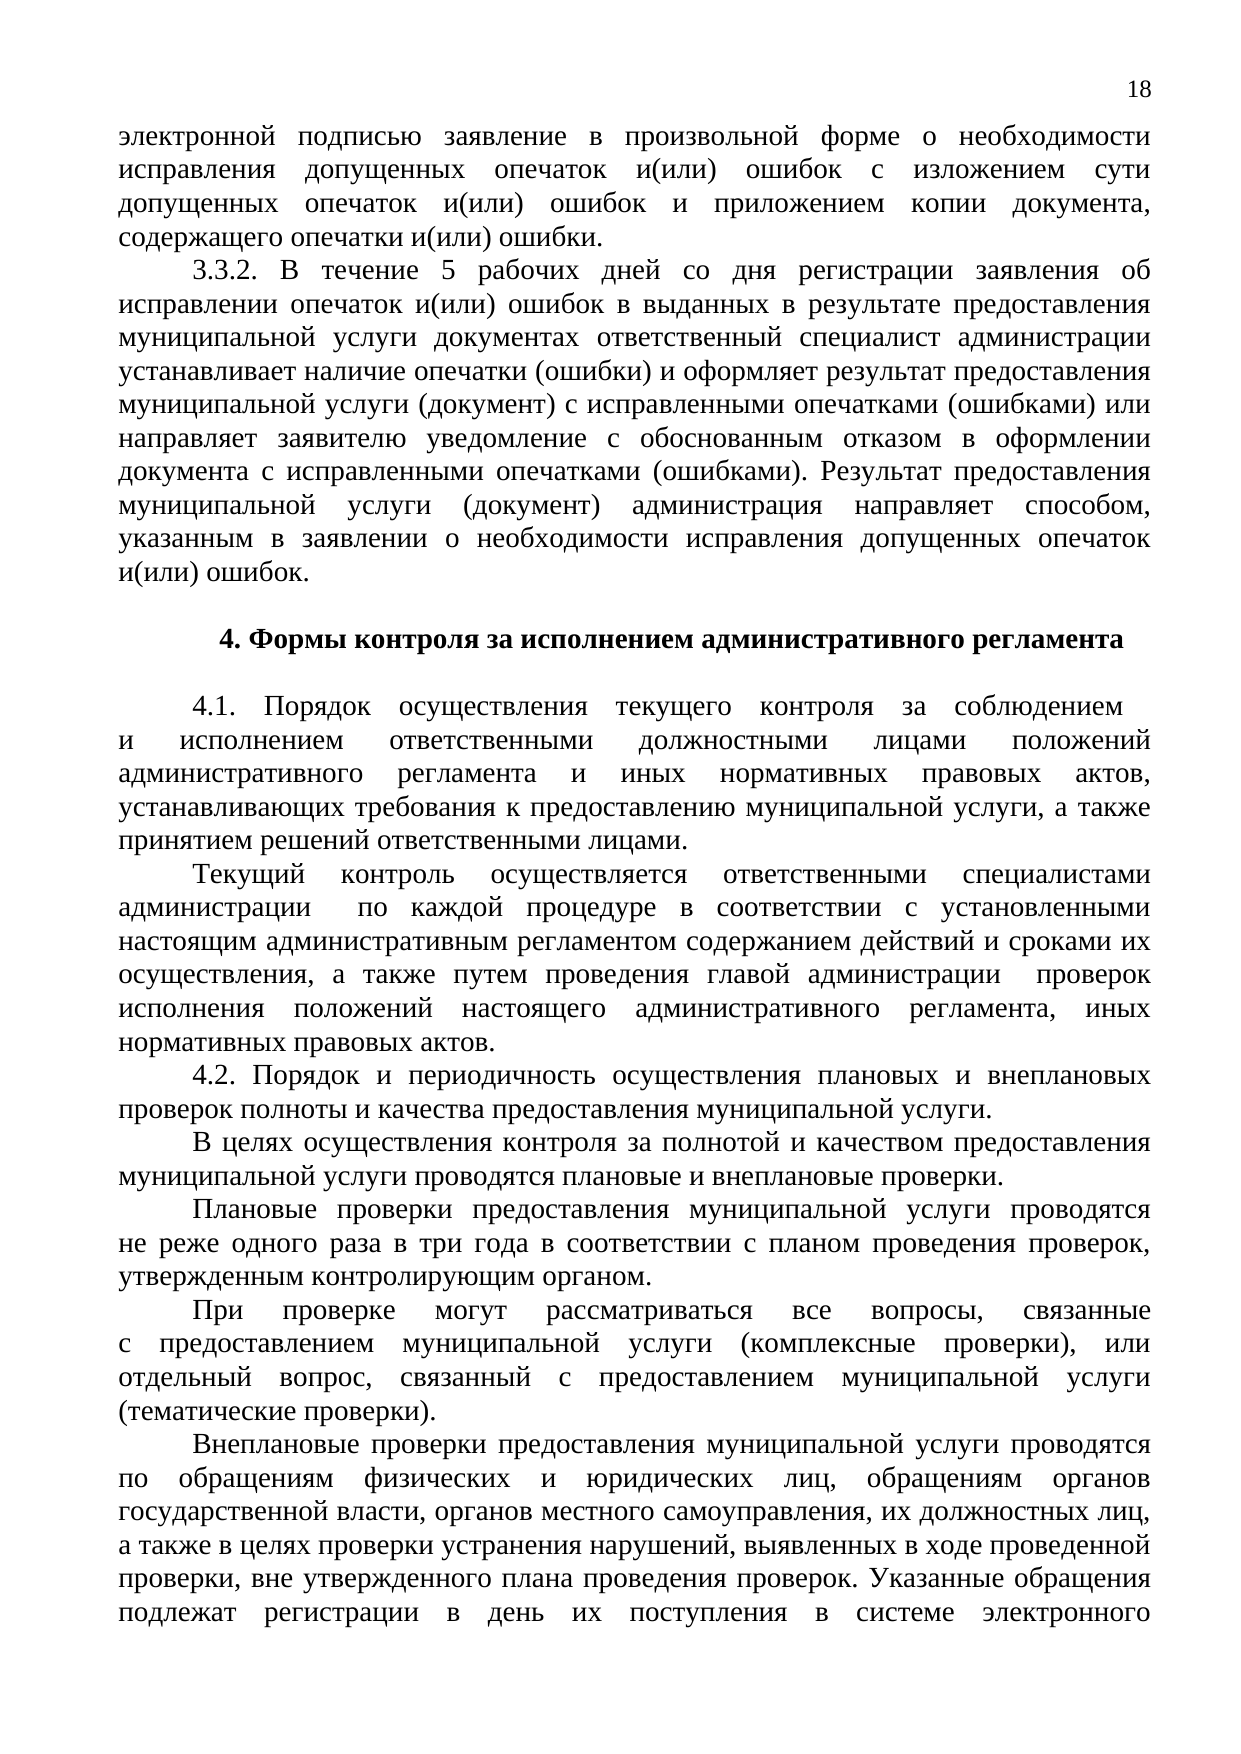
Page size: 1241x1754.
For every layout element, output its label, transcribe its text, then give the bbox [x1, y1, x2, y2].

title В целях осуществления контроля за полнотой и качеством предоставления муниципальной услуги проводятся плановые и внеплановые проверки. [118, 1124, 1152, 1191]
title 4.2. Порядок и периодичность осуществления плановых и внеплановых проверок полноты и качества предоставления муниципальной услуги. [118, 1057, 1152, 1124]
title 4. Формы контроля за исполнением административного регламента [118, 621, 1152, 655]
title Плановые проверки предоставления муниципальной услуги проводятся не реже одного раза в три года в соответствии с планом проведения проверок, утвержденным контролирующим органом. [118, 1191, 1152, 1292]
title Текущий контроль осуществляется ответственными специалистами администрации по каждой процедуре в соответствии с установленными настоящим административным регламентом содержанием действий и сроками их осуществления, а также путем проведения главой администрации проверок исполнения положений настоящего административного регламента, иных нормативных правовых актов. [118, 856, 1152, 1057]
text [118, 118, 1152, 252]
title 4.1. Порядок осуществления текущего контроля за соблюдением и исполнением ответственными должностными лицами положений административного регламента и иных нормативных правовых актов, устанавливающих требования к предоставлению муниципальной услуги, а также принятием решений ответственными лицами. [118, 688, 1152, 856]
text 3.3.2. В течение 5 рабочих дней со дня регистрации заявления об исправлении опечаток и(или) ошибок в выданных в результате предоставления муниципальной услуги документах ответственный специалист администрации устанавливает наличие опечатки (ошибки) и оформляет результат предоставления муниципальной услуги (документ) с исправленными опечатками (ошибками) или направляет заявителю уведомление с обоснованным отказом в оформлении документа с исправленными опечатками (ошибками). Результат предоставления муниципальной услуги (документ) администрация направляет способом, указанным в заявлении о необходимости исправления допущенных опечаток и(или) ошибок. [118, 252, 1152, 588]
title При проверке могут рассматриваться все вопросы, связанные с предоставлением муниципальной услуги (комплексные проверки), или отдельный вопрос, связанный с предоставлением муниципальной услуги (тематические проверки). [118, 1292, 1152, 1426]
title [118, 1426, 1152, 1627]
